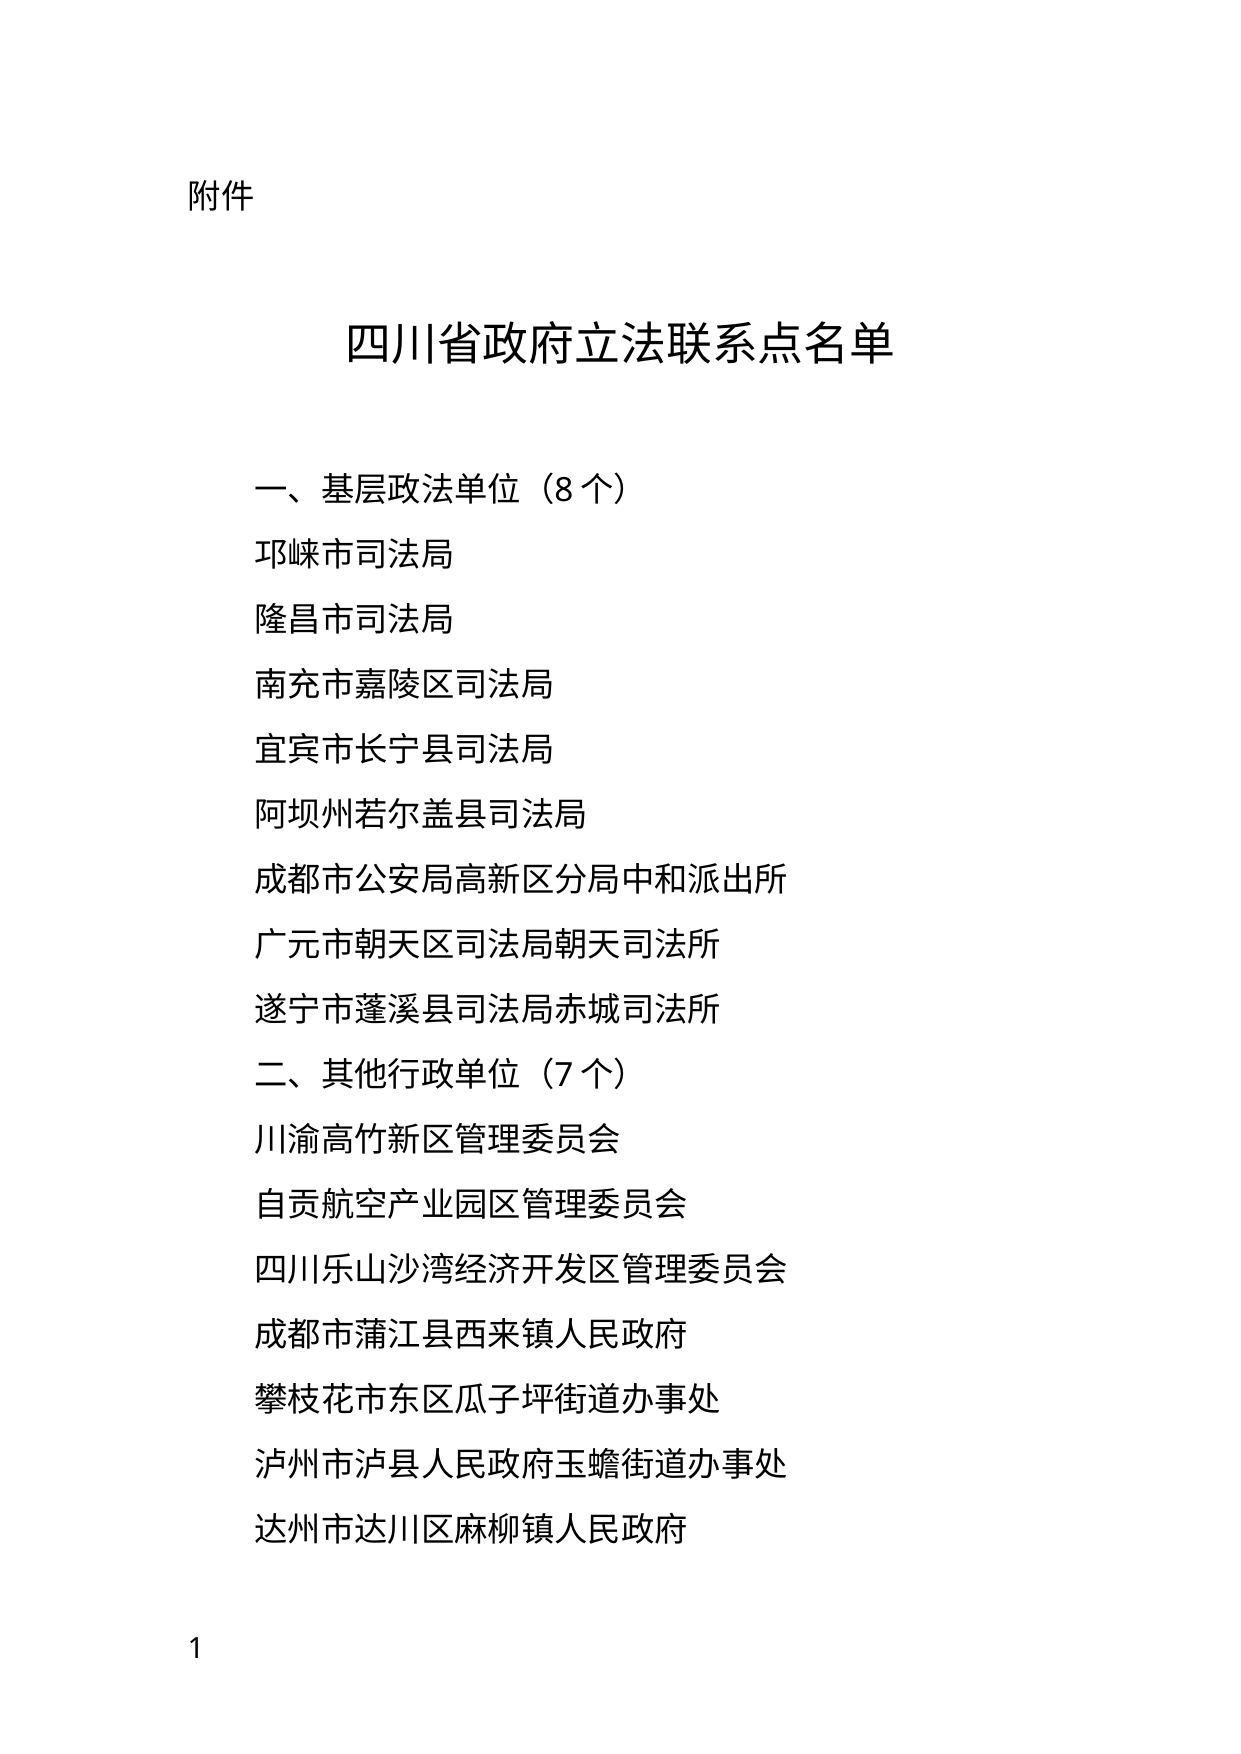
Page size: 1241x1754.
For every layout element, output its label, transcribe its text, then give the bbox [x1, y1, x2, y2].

text 达州市达川区麻柳镇人民政府 [187, 1494, 1053, 1559]
text 宜宾市长宁县司法局 [187, 714, 1053, 779]
text 自贡航空产业园区管理委员会 [187, 1169, 1053, 1234]
text 二、其他行政单位（7个） [187, 1039, 1053, 1104]
text 川渝高竹新区管理委员会 [187, 1104, 1053, 1169]
text 成都市蒲江县西来镇人民政府 [187, 1299, 1053, 1364]
text 邛崃市司法局 [187, 519, 1053, 584]
text 攀枝花市东区瓜子坪街道办事处 [187, 1364, 1053, 1429]
text 隆昌市司法局 [187, 584, 1053, 649]
text 附件 [187, 162, 1053, 227]
text 四川乐山沙湾经济开发区管理委员会 [187, 1234, 1053, 1299]
text 泸州市泸县人民政府玉蟾街道办事处 [187, 1429, 1053, 1494]
text 一、基层政法单位（8个） [187, 454, 1053, 519]
text 成都市公安局高新区分局中和派出所 [187, 844, 1053, 909]
text 遂宁市蓬溪县司法局赤城司法所 [187, 974, 1053, 1039]
text 四川省政府立法联系点名单 [187, 292, 1053, 389]
text 阿坝州若尔盖县司法局 [187, 779, 1053, 844]
text 南充市嘉陵区司法局 [187, 649, 1053, 714]
text 广元市朝天区司法局朝天司法所 [187, 909, 1053, 974]
